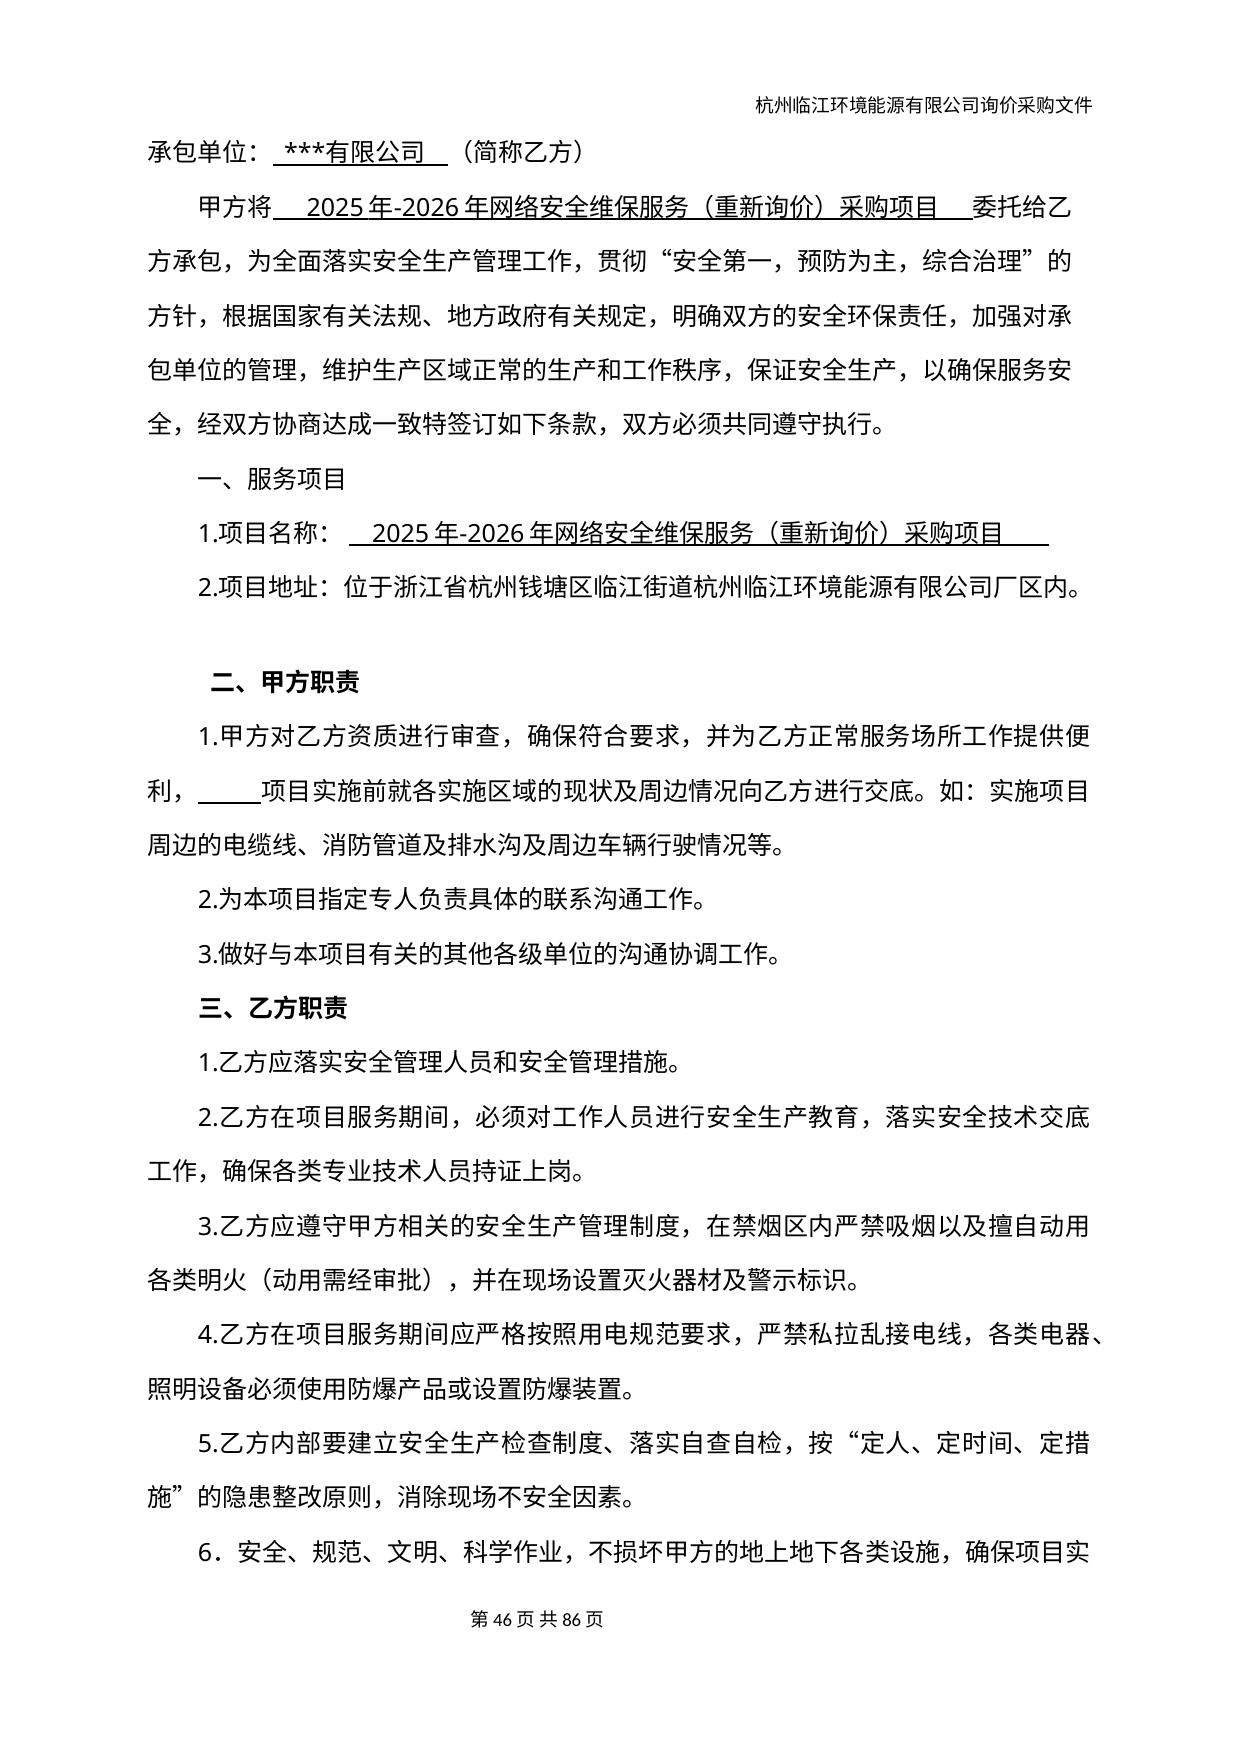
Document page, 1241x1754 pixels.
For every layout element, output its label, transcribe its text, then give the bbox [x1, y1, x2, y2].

text 2.乙方在项目服务期间，必须对工作人员进行安全生产教育，落实安全技术交底工作，确保各类专业技术人员持证上岗。 [148, 1097, 1092, 1188]
text 1.甲方对乙方资质进行审查，确保符合要求，并为乙方正常服务场所工作提供便利， 项目实施前就各实施区域的现状及周边情况向乙方进行交底。如：实施项目周边的电缆线、消防管道及排水沟及周边车辆行驶情况等。 [148, 717, 1092, 862]
text 3.做好与本项目有关的其他各级单位的沟通协调工作。 [148, 934, 1092, 970]
text 2.项目地址：位于浙江省杭州钱塘区临江街道杭州临江环境能源有限公司厂区内。 [148, 568, 1092, 649]
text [148, 1532, 1092, 1568]
text 4.乙方在项目服务期间应严格按照用电规范要求，严禁私拉乱接电线，各类电器、照明设备必须使用防爆产品或设置防爆装置。 [148, 1315, 1092, 1405]
text 甲方将 2025年-2026年网络安全维保服务（重新询价）采购项目 委托给乙方承包，为全面落实安全生产管理工作，贯彻“安全第一，预防为主，综合治理”的方针，根据国家有关法规、地方政府有关规定，明确双方的安全环保责任，加强对承包单位的管理，维护生产区域正常的生产和工作秩序，保证安全生产，以确保服务安全，经双方协商达成一致特签订如下条款，双方必须共同遵守执行。 [148, 187, 1092, 441]
text 1.项目名称： 2025年-2026年网络安全维保服务（重新询价）采购项目 [148, 513, 1092, 550]
text 承包单位： ***有限公司 （简称乙方） [148, 133, 1092, 169]
text 3.乙方应遵守甲方相关的安全生产管理制度，在禁烟区内严禁吸烟以及擅自动用各类明火（动用需经审批），并在现场设置灭火器材及警示标识。 [148, 1206, 1092, 1297]
text 一、服务项目 [148, 459, 1092, 495]
text 5.乙方内部要建立安全生产检查制度、落实自查自检，按“定人、定时间、定措施”的隐患整改原则，消除现场不安全因素。 [148, 1423, 1092, 1514]
text 2.为本项目指定专人负责具体的联系沟通工作。 [148, 880, 1092, 916]
text 1.乙方应落实安全管理人员和安全管理措施。 [148, 1043, 1092, 1079]
text 二、甲方职责 [148, 662, 1092, 698]
text 三、乙方职责 [148, 988, 1092, 1025]
